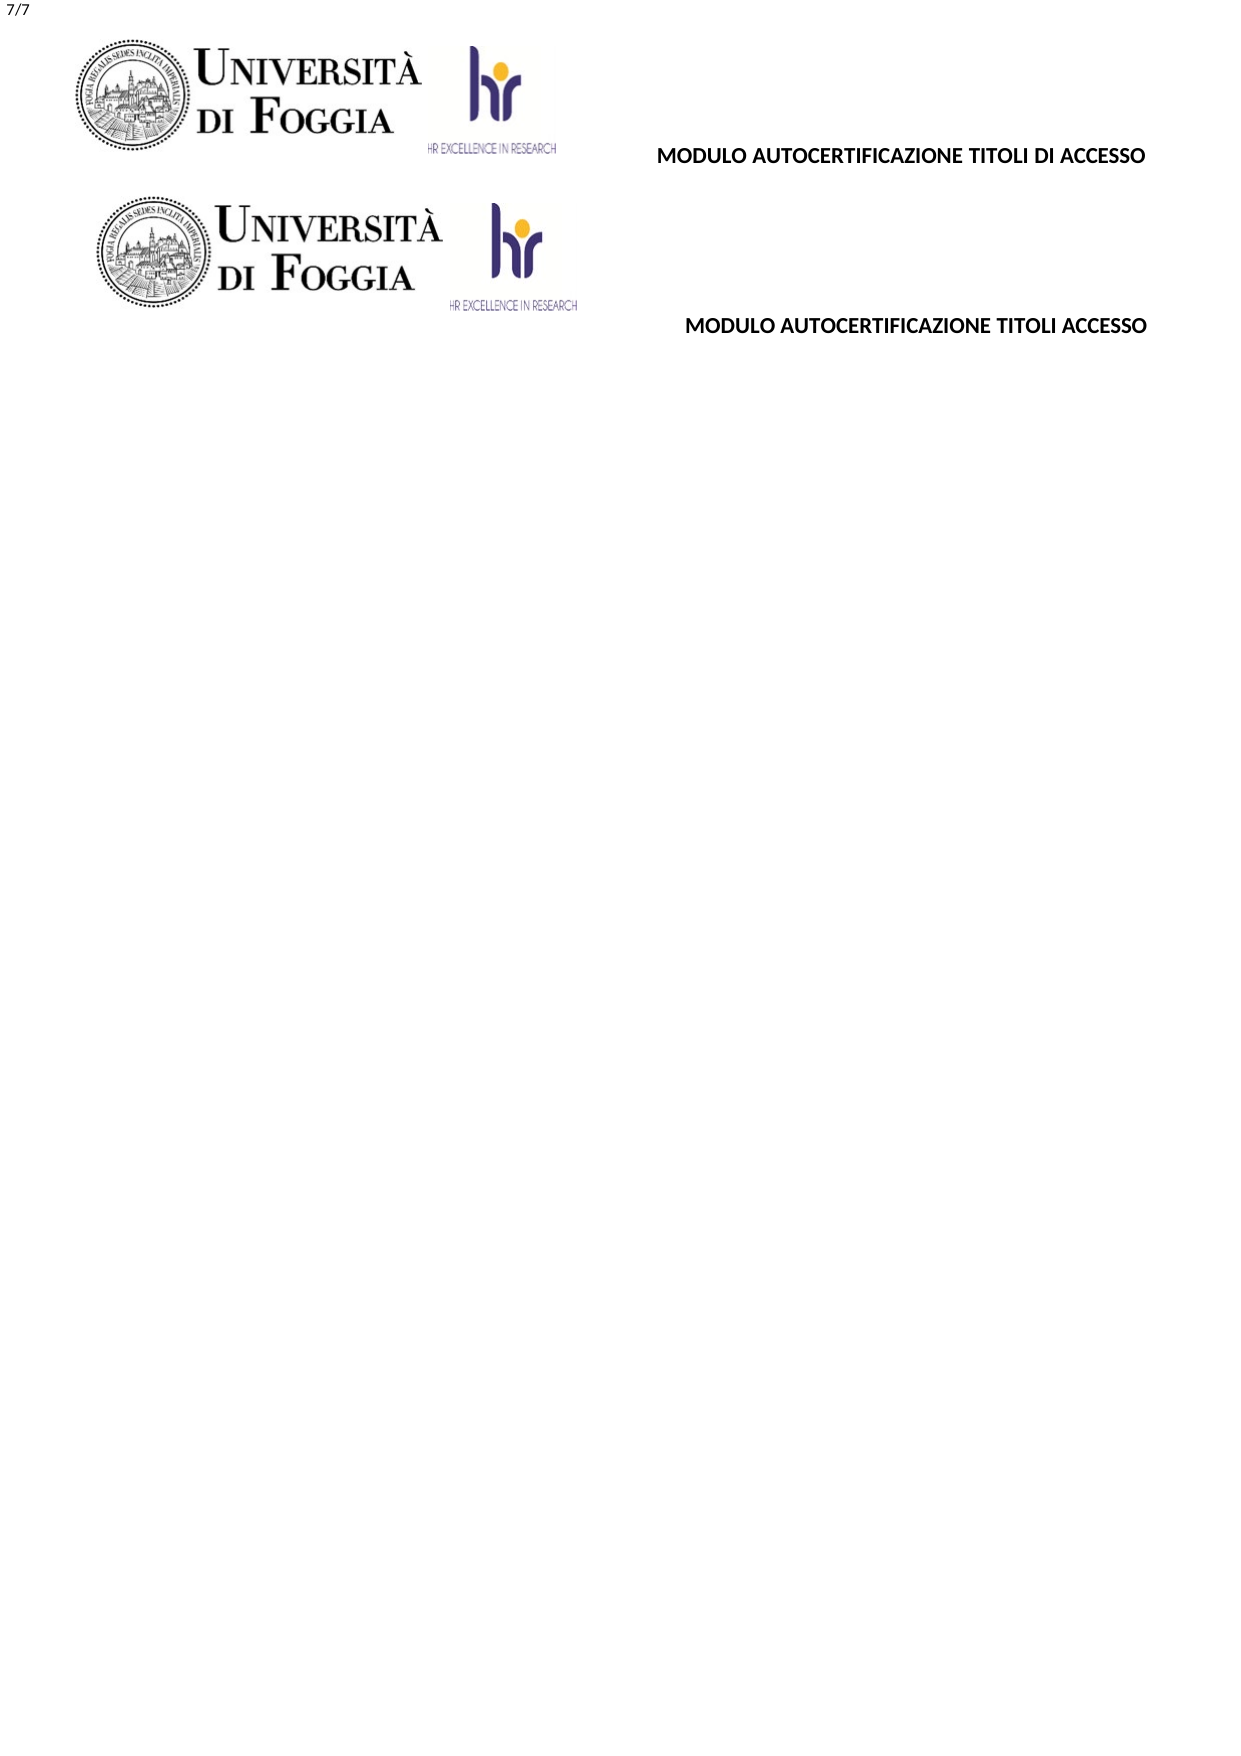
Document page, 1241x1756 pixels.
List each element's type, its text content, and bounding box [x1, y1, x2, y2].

picture [96, 196, 443, 310]
picture [428, 46, 556, 154]
text MODULO AUTOCERTIFICAZIONE TITOLI ACCESSO [685, 311, 1181, 339]
picture [75, 39, 422, 153]
picture [450, 203, 577, 311]
